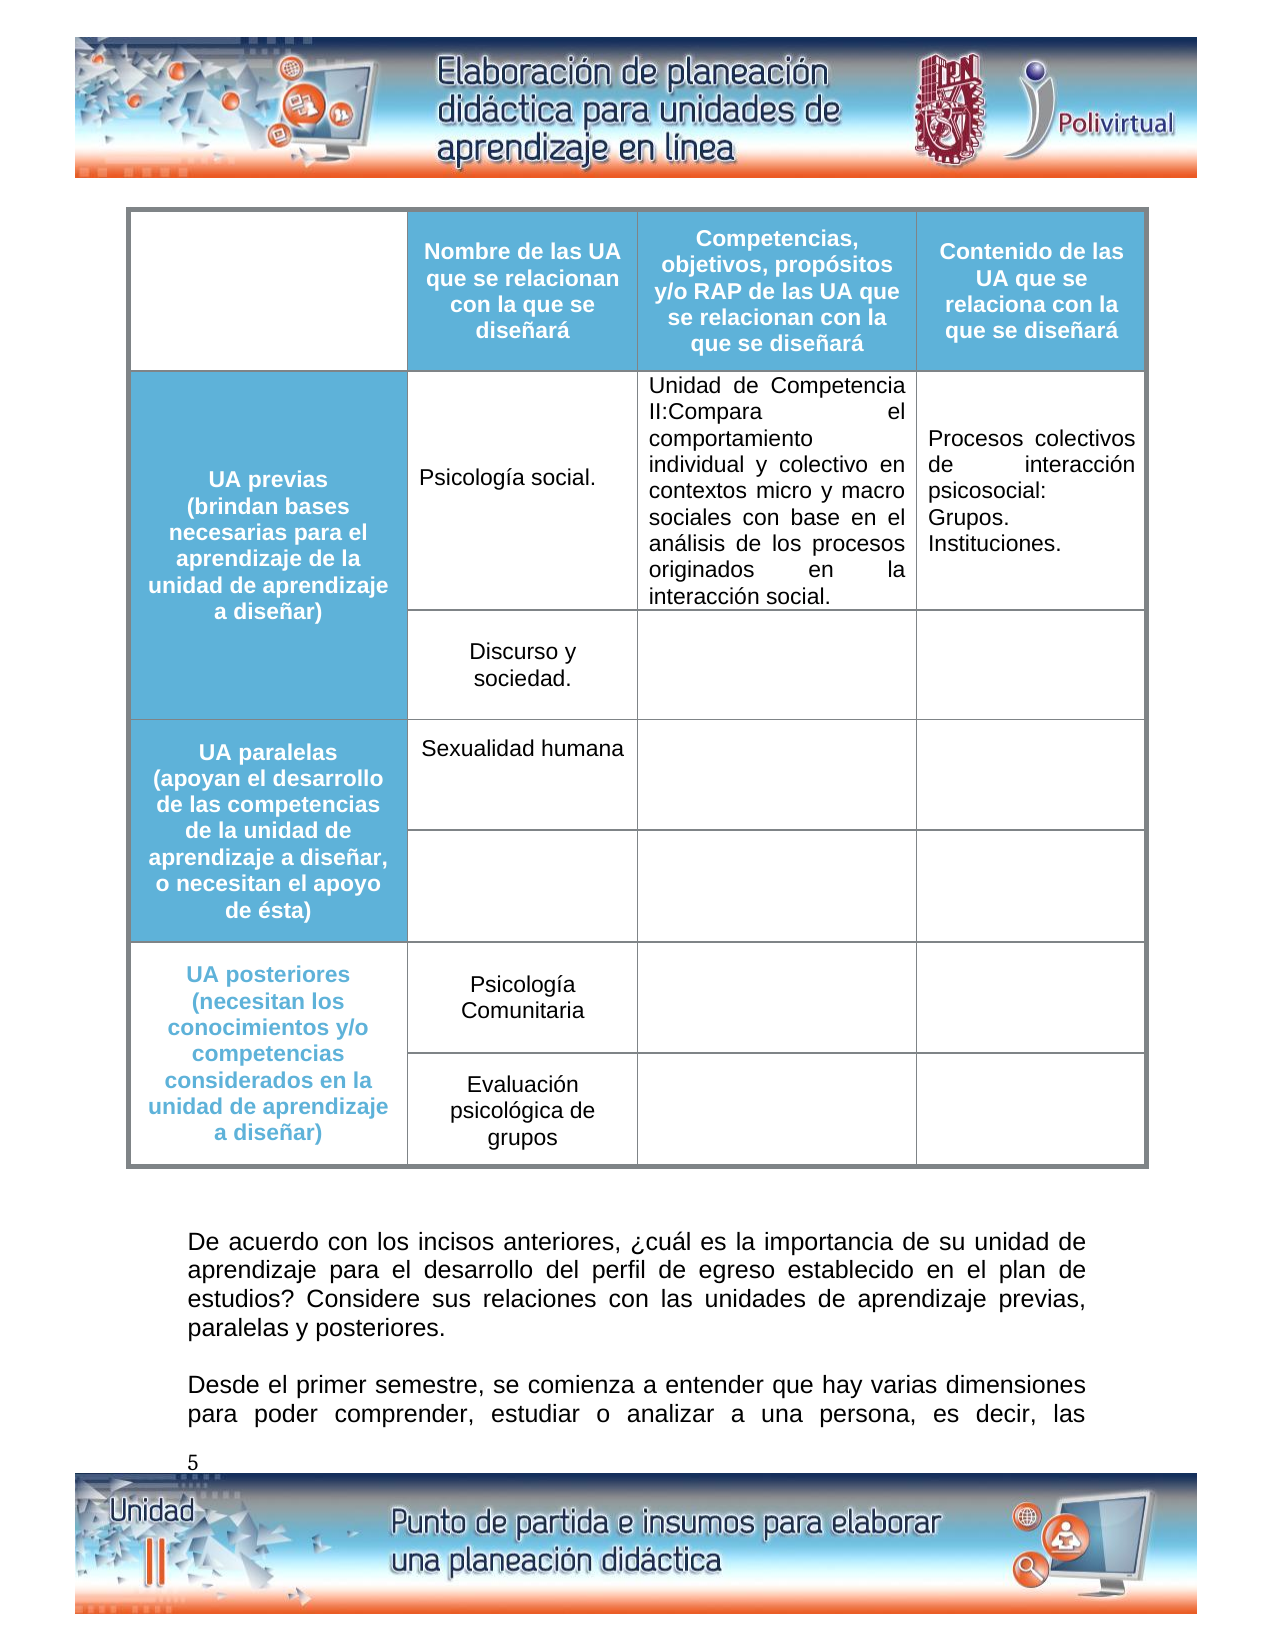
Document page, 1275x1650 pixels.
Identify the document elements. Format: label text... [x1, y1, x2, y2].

table_cell UA previas (brindan bases necesarias para el aprendizaje de la unidad de aprendizaje a diseñar) [131, 372, 407, 719]
table_cell [408, 831, 637, 941]
table_cell UA posteriores (necesitan los conocimientos y/o competencias considerados en la unidad de aprendizaje a diseñar) [131, 943, 407, 1164]
table_cell [917, 1054, 1144, 1164]
table_cell Sexualidad humana [408, 720, 637, 829]
table_cell [638, 943, 916, 1052]
table_cell Psicología Comunitaria [408, 943, 637, 1052]
table_header [131, 212, 407, 370]
table_cell [638, 611, 916, 719]
table_cell [917, 831, 1144, 941]
table_cell [917, 611, 1144, 719]
table_cell Unidad de Competencia II:Compara el comportamiento individual y colectivo en contextos micro y macro sociales con base en el análisis de los procesos originados en la interacción social. [638, 372, 916, 609]
table_cell [638, 1054, 916, 1164]
table_cell [917, 943, 1144, 1052]
table_cell UA paralelas (apoyan el desarrollo de las competencias de la unidad de aprendizaje a diseñar, o necesitan el apoyo de ésta) [131, 720, 407, 941]
text De acuerdo con los incisos anteriores, ¿cuál es la importancia de su unidad de aprendizaje para el desarrollo del perfil de egreso establecido en el plan de estudios? Considere sus relaciones con las unidades de aprendizaje previas, paralelas y posteriores. [187, 1227, 1087, 1342]
table_cell Procesos colectivos de interacción psicosocial: Grupos. Instituciones. [917, 372, 1144, 609]
table_cell Psicología social. [408, 372, 637, 609]
table_cell [638, 831, 916, 941]
table_cell [638, 720, 916, 829]
table_cell [917, 720, 1144, 829]
table_header Nombre de las UA que se relacionan con la que se diseñará [408, 212, 637, 370]
table_header Competencias, objetivos, propósitos y/o RAP de las UA que se relacionan con la que se diseñará [638, 212, 916, 370]
picture [75, 1473, 1197, 1614]
picture [75, 37, 1197, 178]
table_cell Evaluación psicológica de grupos [408, 1054, 637, 1164]
table_header Contenido de las UA que se relaciona con la que se diseñará [917, 212, 1144, 370]
table_cell Discurso y sociedad. [408, 611, 637, 719]
